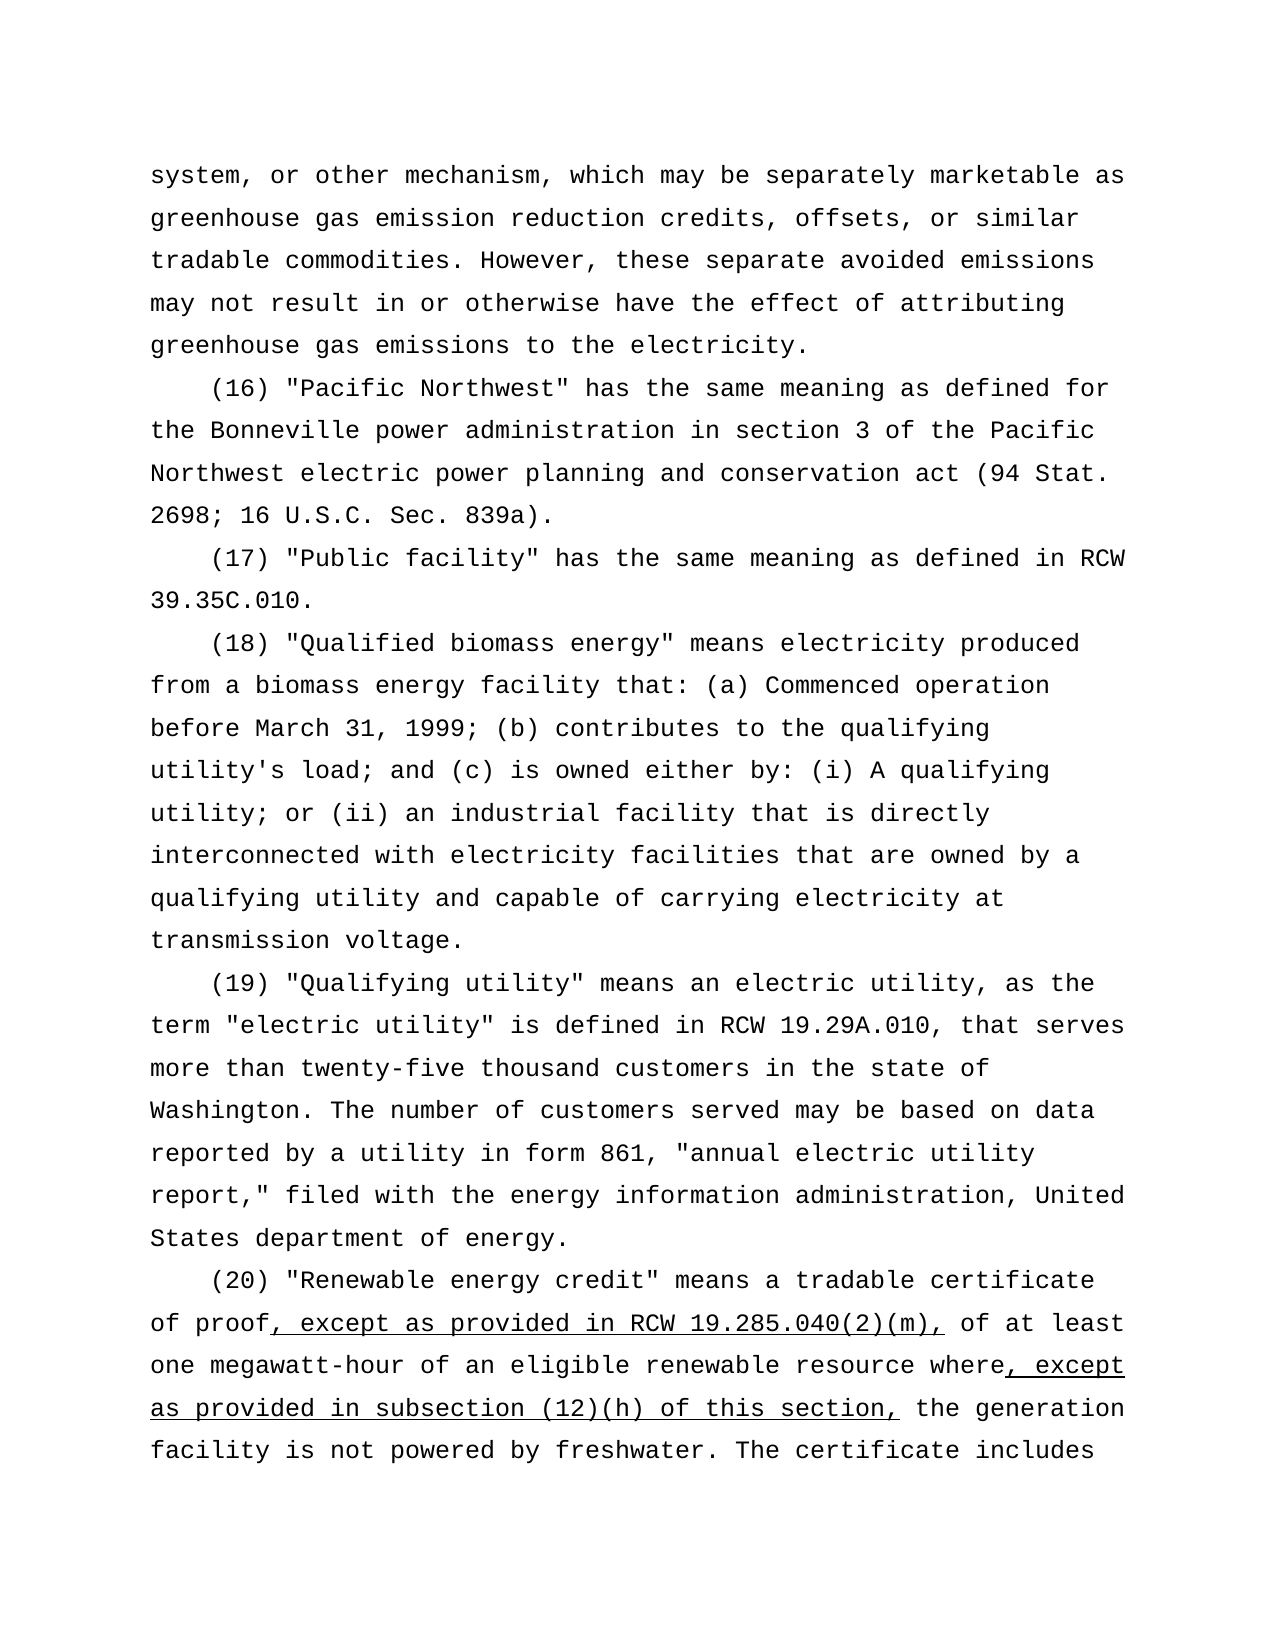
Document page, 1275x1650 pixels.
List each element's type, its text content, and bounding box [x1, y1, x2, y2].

text (18) "Qualified biomass energy" means electricity produced from a biomass energy facility that: (a) Commenced operation before March 31, 1999; (b) contributes to the qualifying utility's load; and (c) is owned either by: (i) A qualifying utility; or (ii) an industrial facility that is directly interconnected with electricity facilities that are owned by a qualifying utility and capable of carrying electricity at transmission voltage. [150, 617, 1125, 957]
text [150, 1255, 1125, 1467]
text (17) "Public facility" has the same meaning as defined in RCW 39.35C.010. [150, 532, 1125, 617]
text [150, 150, 1125, 362]
text (16) "Pacific Northwest" has the same meaning as defined for the Bonneville power administration in section 3 of the Pacific Northwest electric power planning and conservation act (94 Stat. 2698; 16 U.S.C. Sec. 839a). [150, 362, 1125, 532]
text (19) "Qualifying utility" means an electric utility, as the term "electric utility" is defined in RCW 19.29A.010, that serves more than twenty-five thousand customers in the state of Washington. The number of customers served may be based on data reported by a utility in form 861, "annual electric utility report," filed with the energy information administration, United States department of energy. [150, 957, 1125, 1255]
